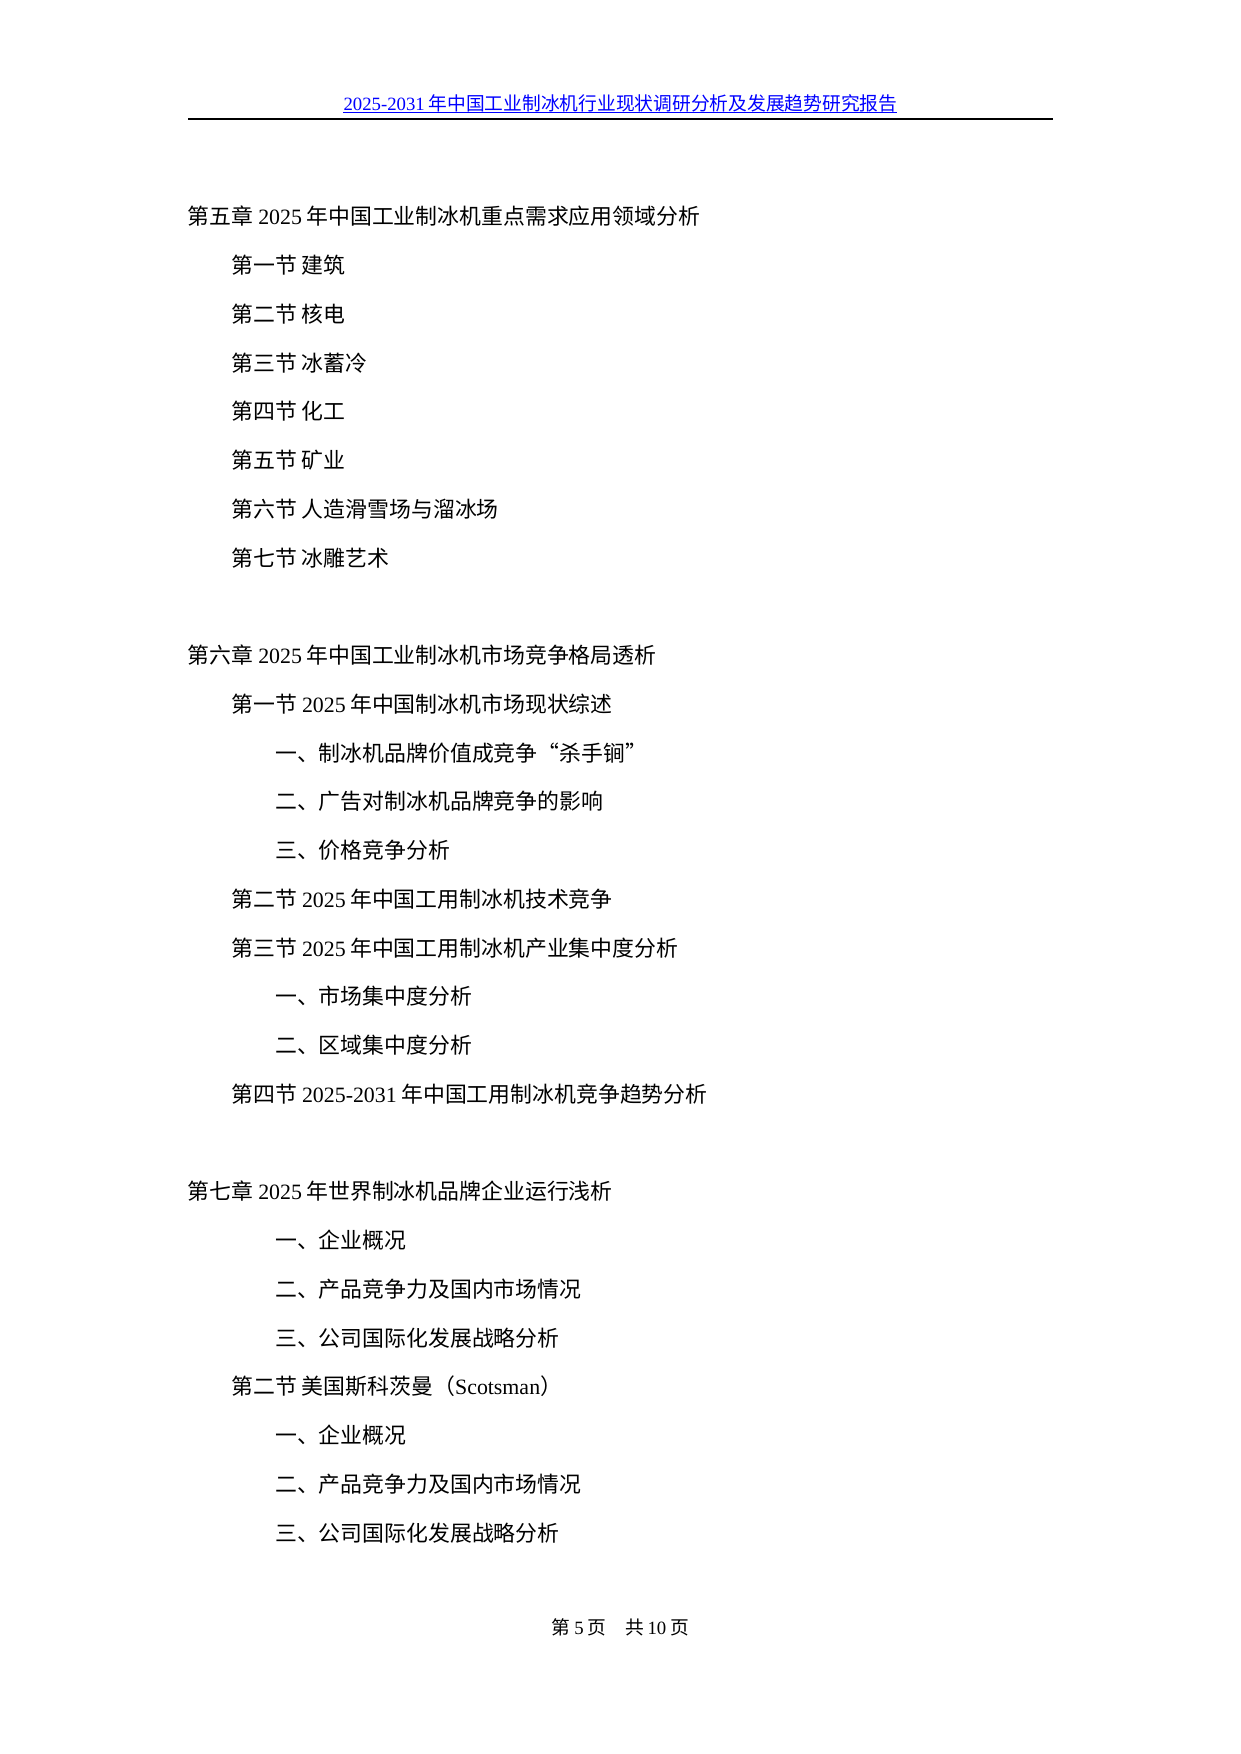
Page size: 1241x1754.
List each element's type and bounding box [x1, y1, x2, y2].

text [187, 150, 1053, 1548]
